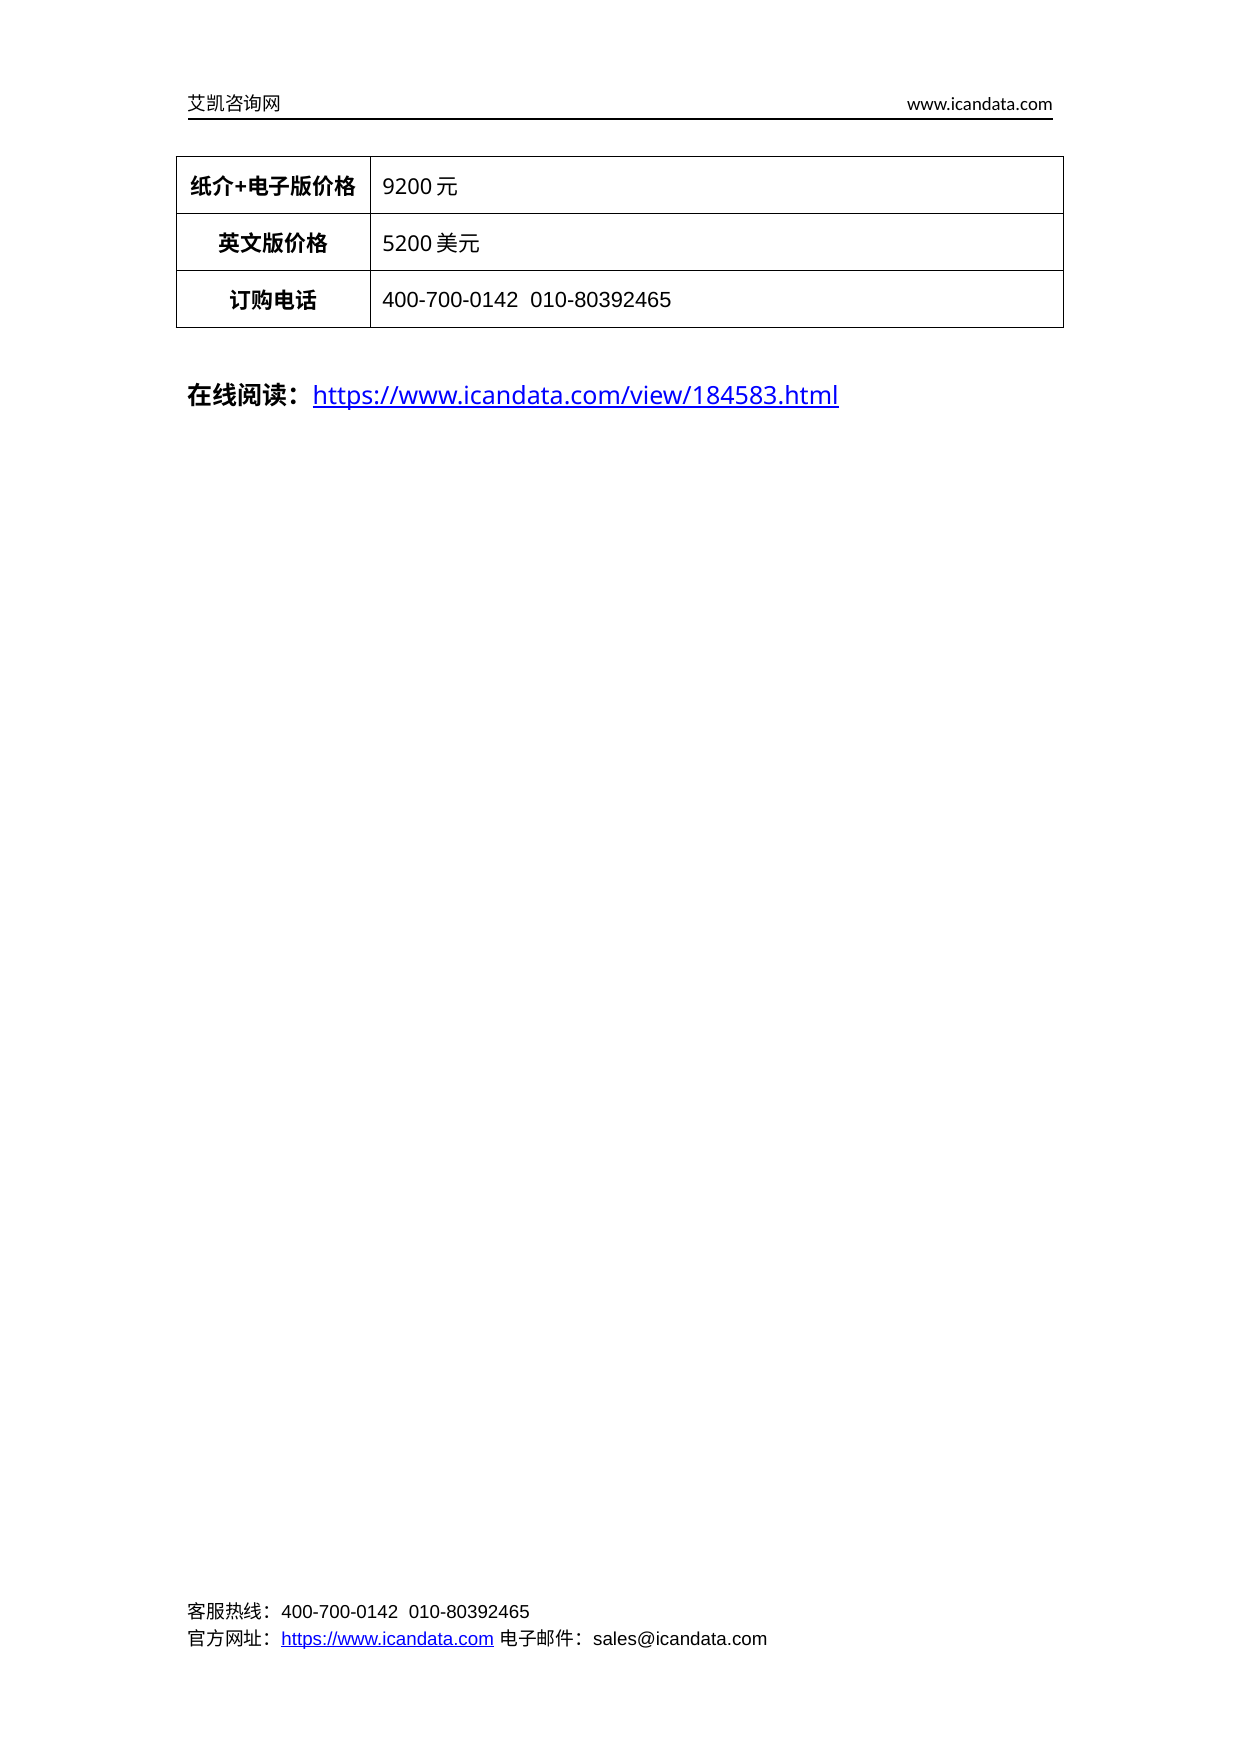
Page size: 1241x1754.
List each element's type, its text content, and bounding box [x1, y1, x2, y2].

table_cell 纸介+电子版价格 [177, 157, 370, 213]
table_cell 5200美元 [371, 214, 1063, 270]
table_cell 订购电话 [177, 271, 370, 327]
table_cell 9200元 [371, 157, 1063, 213]
table_cell 400-700-0142 010-80392465 [371, 271, 1063, 327]
text 在线阅读：https://www.icandata.com/view/184583.html [187, 361, 1053, 426]
table_cell 英文版价格 [177, 214, 370, 270]
